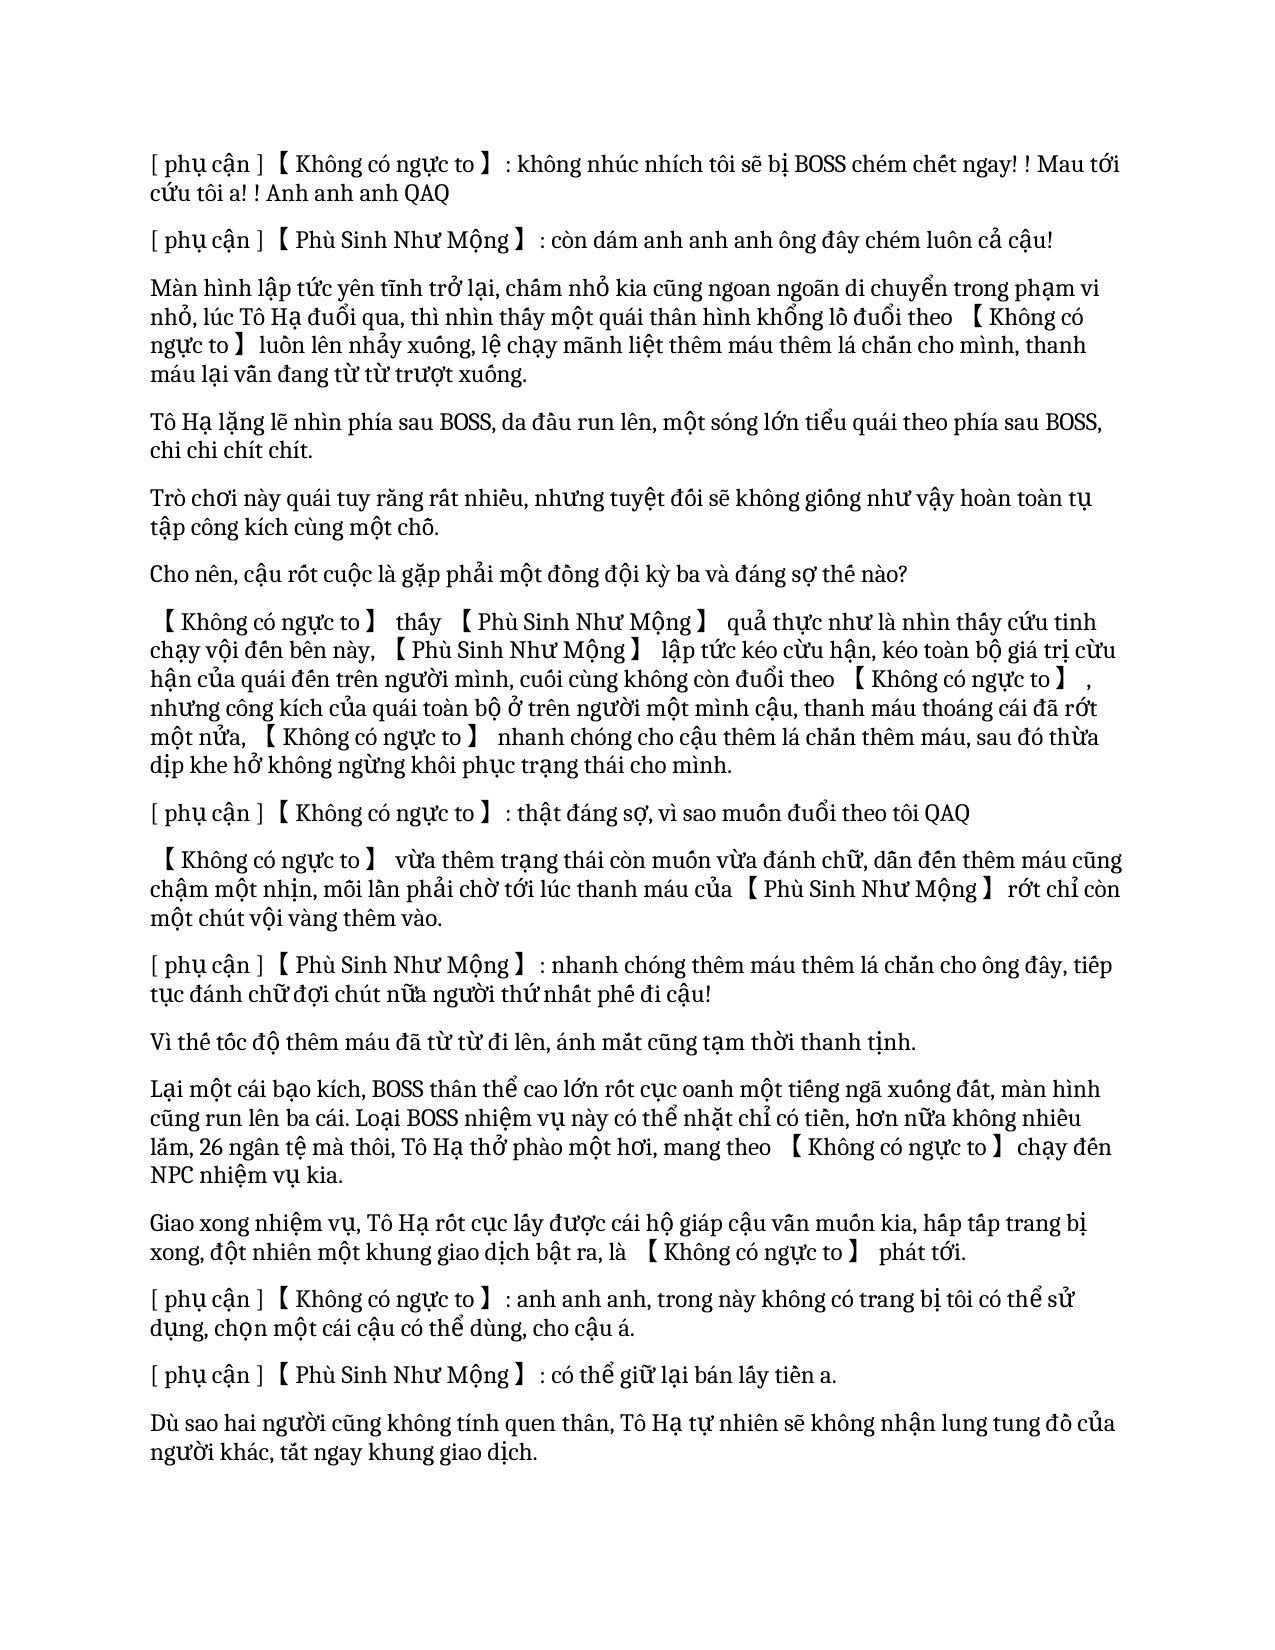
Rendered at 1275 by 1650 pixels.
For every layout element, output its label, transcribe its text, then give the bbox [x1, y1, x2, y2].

text [ phụ cận ]【 Không có ngực to 】: thật đáng sợ, vì sao muốn đuổi theo tôi QAQ [150, 799, 1125, 827]
text Vì thế tốc độ thêm máu đã từ từ đi lên, ánh mắt cũng tạm thời thanh tịnh. [150, 1027, 1125, 1056]
text Màn hình lập tức yên tĩnh trở lại, chấm nhỏ kia cũng ngoan ngoãn di chuyển trong phạm vi nhỏ, lúc Tô Hạ đuổi qua, thì nhìn thấy một quái thân hình khổng lồ đuổi theo 【 Không có ngực to 】luồn lên nhảy xuống, lệ chạy mãnh liệt thêm máu thêm lá chắn cho mình, thanh máu lại vẫn đang từ từ trượt xuống. [150, 274, 1125, 389]
text 【 Không có ngực to 】 thấy 【 Phù Sinh Như Mộng 】 quả thực như là nhìn thấy cứu tinh chạy vội đến bên này, 【 Phù Sinh Như Mộng 】 lập tức kéo cừu hận, kéo toàn bộ giá trị cừu hận của quái đến trên người mình, cuối cùng không còn đuổi theo 【 Không có ngực to 】 , nhưng công kích của quái toàn bộ ở trên người một mình cậu, thanh máu thoáng cái đã rớt một nửa, 【 Không có ngực to 】 nhanh chóng cho cậu thêm lá chắn thêm máu, sau đó thừa dịp khe hở không ngừng khôi phục trạng thái cho mình. [150, 607, 1125, 780]
text [ phụ cận ]【 Không có ngực to 】: không nhúc nhích tôi sẽ bị BOSS chém chết ngay! ! Mau tới cứu tôi a! ! Anh anh anh QAQ [150, 150, 1125, 207]
text Tô Hạ lặng lẽ nhìn phía sau BOSS, da đầu run lên, một sóng lớn tiểu quái theo phía sau BOSS, chi chi chít chít. [150, 407, 1125, 465]
text Trò chơi này quái tuy rằng rất nhiều, nhưng tuyệt đối sẽ không giống như vậy hoàn toàn tụ tập công kích cùng một chỗ. [150, 484, 1125, 541]
text Dù sao hai người cũng không tính quen thân, Tô Hạ tự nhiên sẽ không nhận lung tung đồ của người khác, tắt ngay khung giao dịch. [150, 1409, 1125, 1466]
text [ phụ cận ]【 Không có ngực to 】: anh anh anh, trong này không có trang bị tôi có thể sử dụng, chọn một cái cậu có thể dùng, cho cậu á. [150, 1285, 1125, 1342]
text Cho nên, cậu rốt cuộc là gặp phải một đồng đội kỳ ba và đáng sợ thế nào? [150, 560, 1125, 589]
text [ phụ cận ]【 Phù Sinh Như Mộng 】: còn dám anh anh anh ông đây chém luôn cả cậu! [150, 226, 1125, 255]
text Lại một cái bạo kích, BOSS thân thể cao lớn rốt cục oanh một tiếng ngã xuống đất, màn hình cũng run lên ba cái. Loại BOSS nhiệm vụ này có thể nhặt chỉ có tiền, hơn nữa không nhiều lắm, 26 ngân tệ mà thôi, Tô Hạ thở phào một hơi, mang theo 【 Không có ngực to 】chạy đến NPC nhiệm vụ kia. [150, 1075, 1125, 1190]
text 【 Không có ngực to 】 vừa thêm trạng thái còn muốn vừa đánh chữ, dẫn đến thêm máu cũng chậm một nhịn, mỗi lần phải chờ tới lúc thanh máu của【 Phù Sinh Như Mộng 】rớt chỉ còn một chút vội vàng thêm vào. [150, 846, 1125, 932]
text [ phụ cận ]【 Phù Sinh Như Mộng 】: nhanh chóng thêm máu thêm lá chắn cho ông đây, tiếp tục đánh chữ đợi chút nữa người thứ nhất phế đi cậu! [150, 951, 1125, 1009]
text Giao xong nhiệm vụ, Tô Hạ rốt cục lấy được cái hộ giáp cậu vẫn muốn kia, hấp tấp trang bị xong, đột nhiên một khung giao dịch bật ra, là 【 Không có ngực to 】 phát tới. [150, 1209, 1125, 1266]
text [ phụ cận ]【 Phù Sinh Như Mộng 】: có thể giữ lại bán lấy tiền a. [150, 1361, 1125, 1390]
